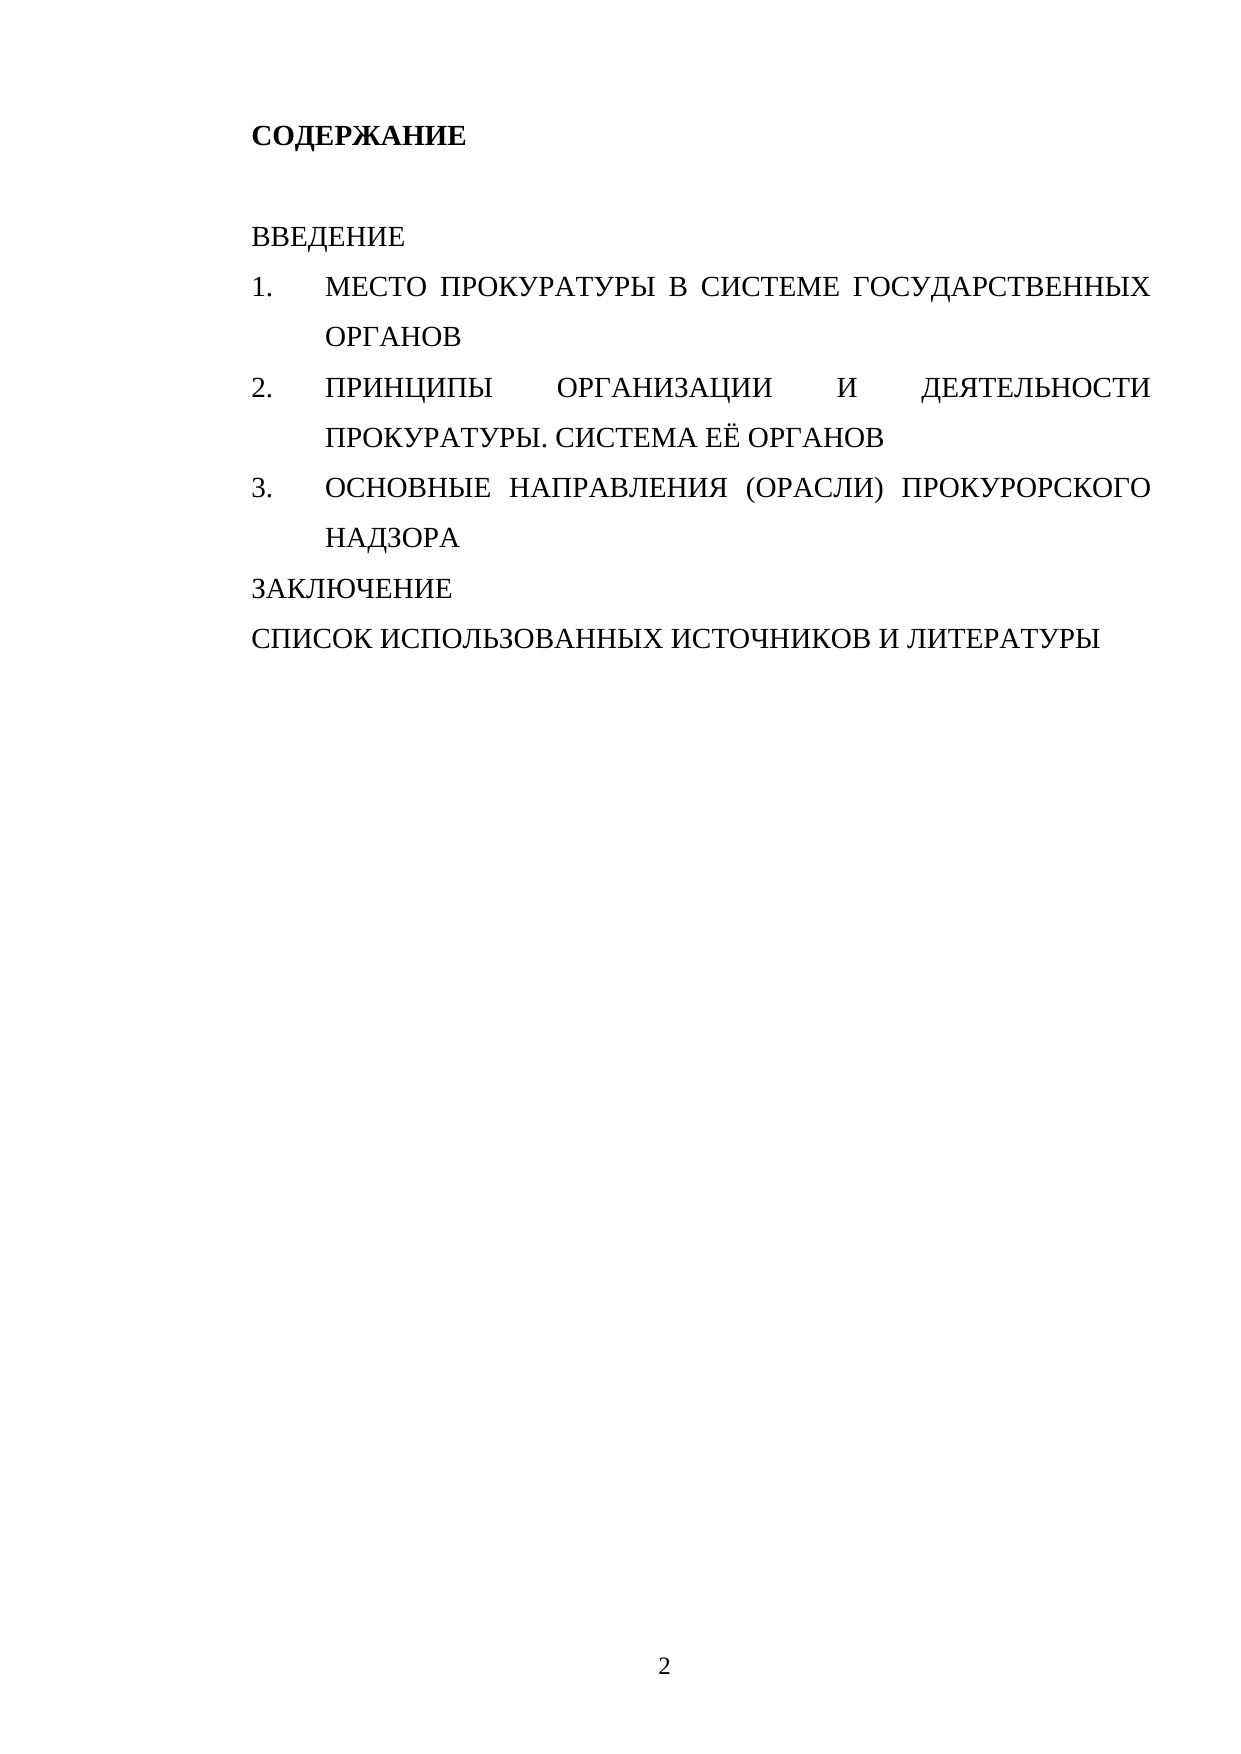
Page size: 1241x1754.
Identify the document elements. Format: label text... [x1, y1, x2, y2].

list МЕСТО ПРОКУРАТУРЫ В СИСТЕМЕ ГОСУДАРСТВЕННЫХ ОРГАНОВ [251, 269, 1152, 353]
text СОДЕРЖАНИЕ [177, 118, 1152, 152]
text ЗАКЛЮЧЕНИЕ [177, 571, 1152, 604]
list ОСНОВНЫЕ НАПРАВЛЕНИЯ (ОРАСЛИ) ПРОКУРОРСКОГО НАДЗОРА [251, 470, 1152, 554]
text СПИСОК ИСПОЛЬЗОВАННЫХ ИСТОЧНИКОВ И ЛИТЕРАТУРЫ [177, 621, 1152, 655]
text ВВЕДЕНИЕ [177, 219, 1152, 252]
list ПРИНЦИПЫ ОРГАНИЗАЦИИ И ДЕЯТЕЛЬНОСТИ ПРОКУРАТУРЫ. СИСТЕМА ЕЁ ОРГАНОВ [251, 370, 1152, 453]
